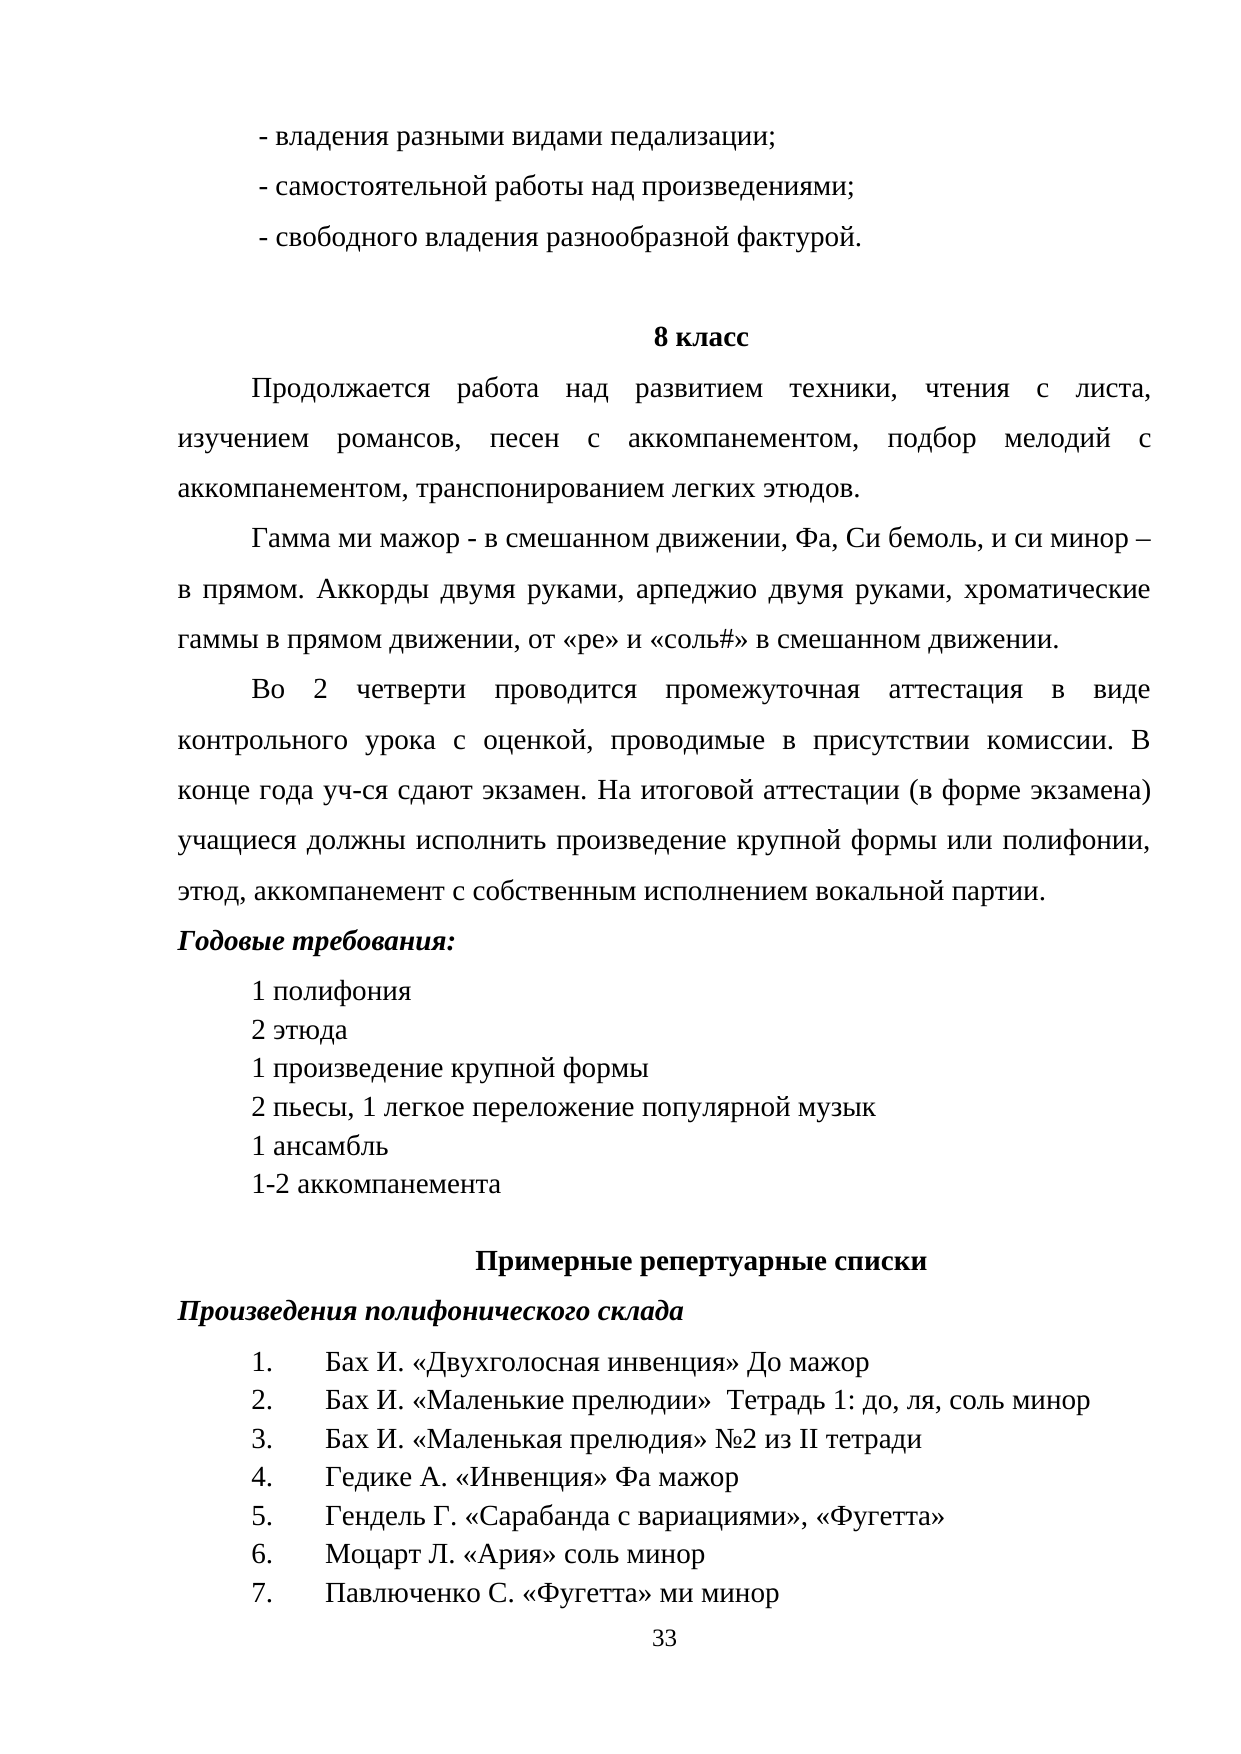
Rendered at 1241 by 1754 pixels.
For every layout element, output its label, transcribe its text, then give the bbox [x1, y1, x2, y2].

text Во 2 четверти проводится промежуточная аттестация в виде контрольного урока с оценкой, проводимые в присутствии комиссии. В конце года уч-ся сдают экзамен. На итоговой аттестации (в форме экзамена) учащиеся должны исполнить произведение крупной формы или полифонии, этюд, аккомпанемент с собственным исполнением вокальной партии. [177, 672, 1152, 906]
list Гедике А. «Инвенция» Фа мажор [177, 1459, 1152, 1493]
list - самостоятельной работы над произведениями; [177, 168, 1152, 202]
list - владения разными видами педализации; [177, 118, 1152, 152]
list Гамма ми мажор - в смешанном движении, Фа, Си бемоль, и си минор – в прямом. Аккорды двумя руками, арпеджио двумя руками, хроматические гаммы в прямом движении, от «ре» и «соль#» в смешанном движении. [177, 521, 1152, 655]
list - свободного владения разнообразной фактурой. [177, 219, 1152, 252]
text 1-2 аккомпанемента [177, 1166, 1152, 1200]
text 1 произведение крупной формы [177, 1051, 1152, 1084]
list Бах И. «Двухголосная инвенция» До мажор [177, 1344, 1152, 1377]
text Примерные репертуарные списки [177, 1243, 1152, 1277]
list Павлюченко С. «Фугетта» ми минор [177, 1575, 1152, 1609]
list Гендель Г. «Сарабанда с вариациями», «Фугетта» [177, 1498, 1152, 1532]
list Бах И. «Маленькие прелюдии» Тетрадь 1: до, ля, соль минор [177, 1382, 1152, 1416]
text 1 ансамбль [177, 1128, 1152, 1161]
list Бах И. «Маленькая прелюдия» №2 из II тетради [177, 1421, 1152, 1454]
text 1 полифония [177, 973, 1152, 1007]
text Продолжается работа над развитием техники, чтения с листа, изучением романсов, песен с аккомпанементом, подбор мелодий с аккомпанементом, транспонированием легких этюдов. [177, 370, 1152, 504]
text 8 класс [177, 319, 1152, 353]
list Моцарт Л. «Ария» соль минор [177, 1537, 1152, 1570]
text Годовые требования: [177, 923, 1152, 957]
text Произведения полифонического склада [177, 1293, 1152, 1327]
text 2 этюда [177, 1012, 1152, 1046]
text 2 пьесы, 1 легкое переложение популярной музык [177, 1089, 1152, 1123]
